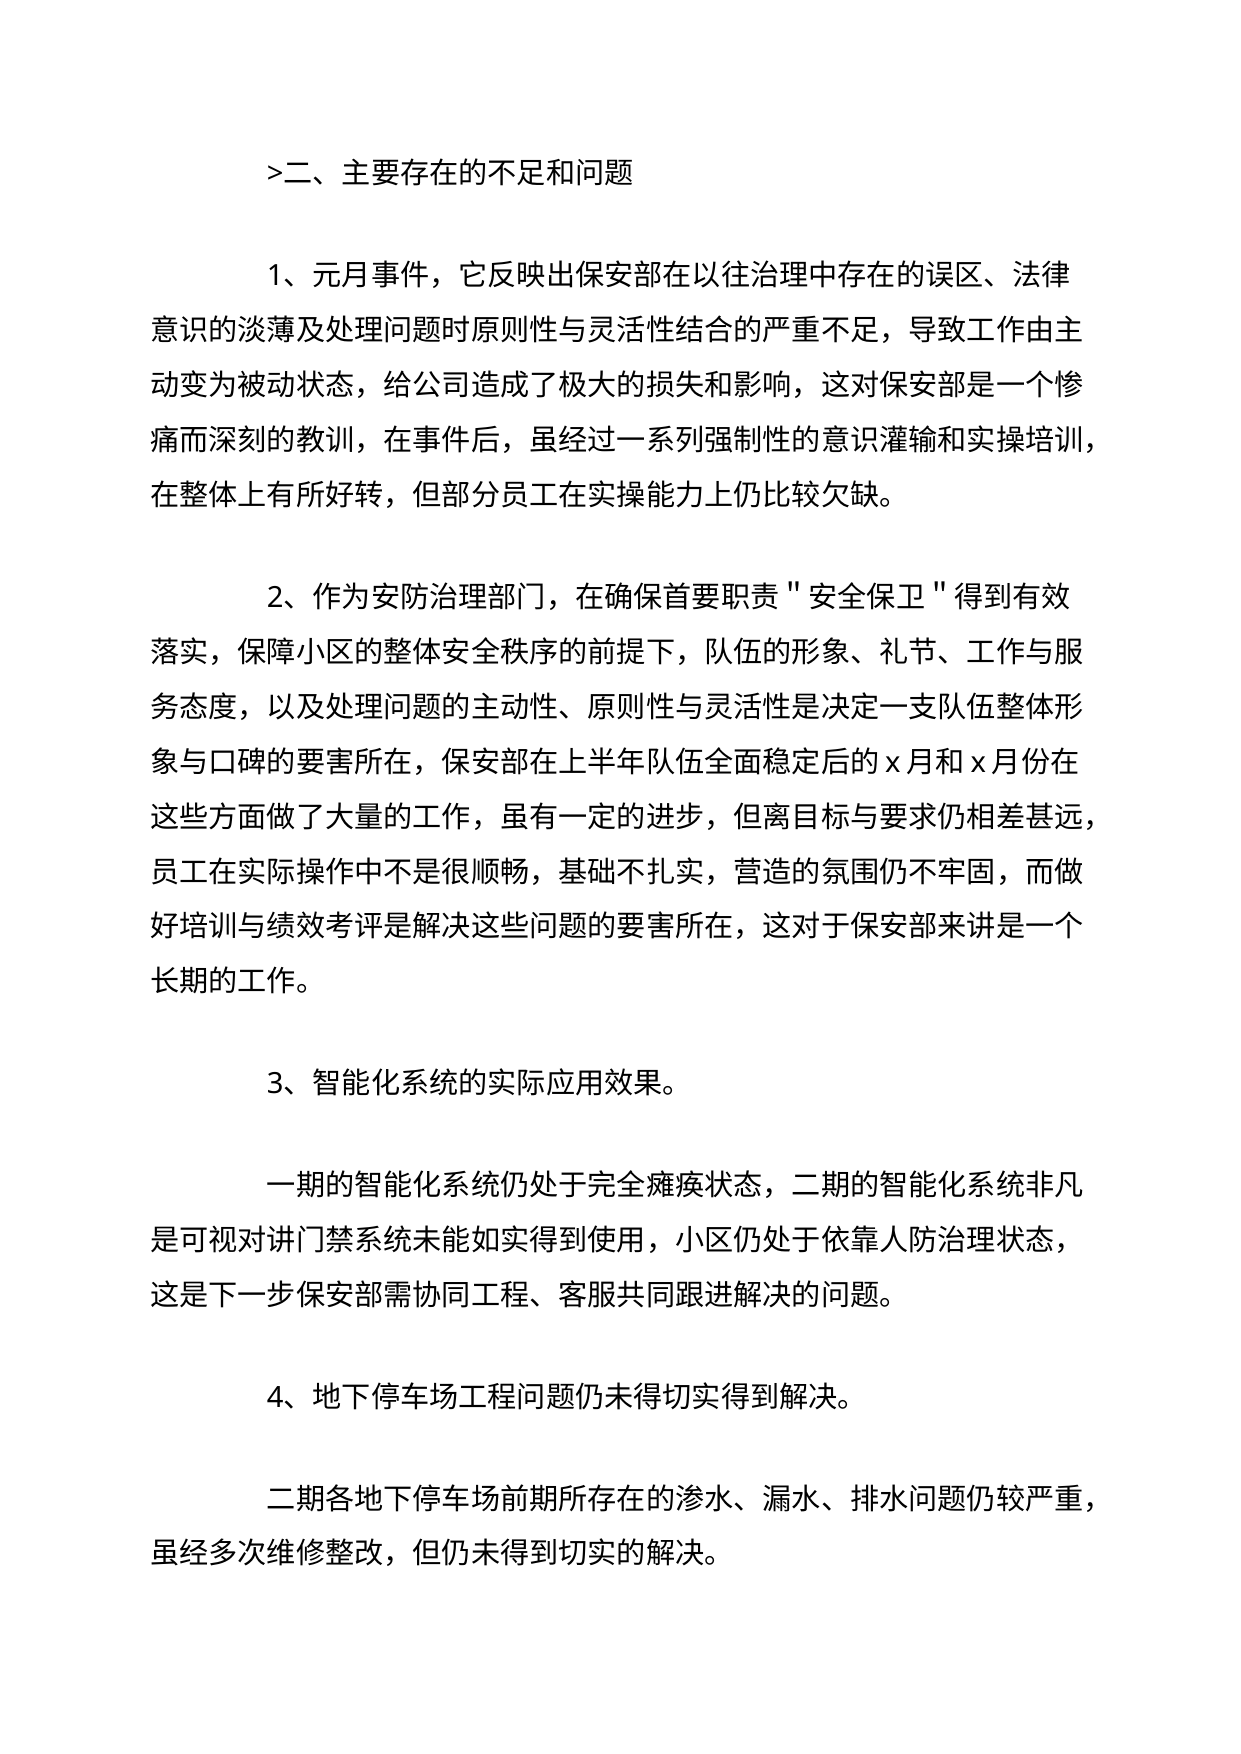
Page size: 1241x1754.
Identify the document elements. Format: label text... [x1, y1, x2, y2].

text 3、智能化系统的实际应用效果。 [150, 1060, 1090, 1102]
text 一期的智能化系统仍处于完全瘫痪状态，二期的智能化系统非凡是可视对讲门禁系统未能如实得到使用，小区仍处于依靠人防治理状态，这是下一步保安部需协同工程、客服共同跟进解决的问题。 [150, 1162, 1090, 1314]
text >二、主要存在的不足和问题 [150, 150, 1090, 192]
text 4、地下停车场工程问题仍未得切实得到解决。 [150, 1373, 1090, 1416]
text 2、作为安防治理部门，在确保首要职责＂安全保卫＂得到有效落实，保障小区的整体安全秩序的前提下，队伍的形象、礼节、工作与服务态度，以及处理问题的主动性、原则性与灵活性是决定一支队伍整体形象与口碑的要害所在，保安部在上半年队伍全面稳定后的x月和x月份在这些方面做了大量的工作，虽有一定的进步，但离目标与要求仍相差甚远，员工在实际操作中不是很顺畅，基础不扎实，营造的氛围仍不牢固，而做好培训与绩效考评是解决这些问题的要害所在，这对于保安部来讲是一个长期的工作。 [150, 573, 1090, 1000]
text 1、元月事件，它反映出保安部在以往治理中存在的误区、法律意识的淡薄及处理问题时原则性与灵活性结合的严重不足，导致工作由主动变为被动状态，给公司造成了极大的损失和影响，这对保安部是一个惨痛而深刻的教训，在事件后，虽经过一系列强制性的意识灌输和实操培训，在整体上有所好转，但部分员工在实操能力上仍比较欠缺。 [150, 252, 1090, 514]
text 二期各地下停车场前期所存在的渗水、漏水、排水问题仍较严重，虽经多次维修整改，但仍未得到切实的解决。 [150, 1475, 1090, 1572]
